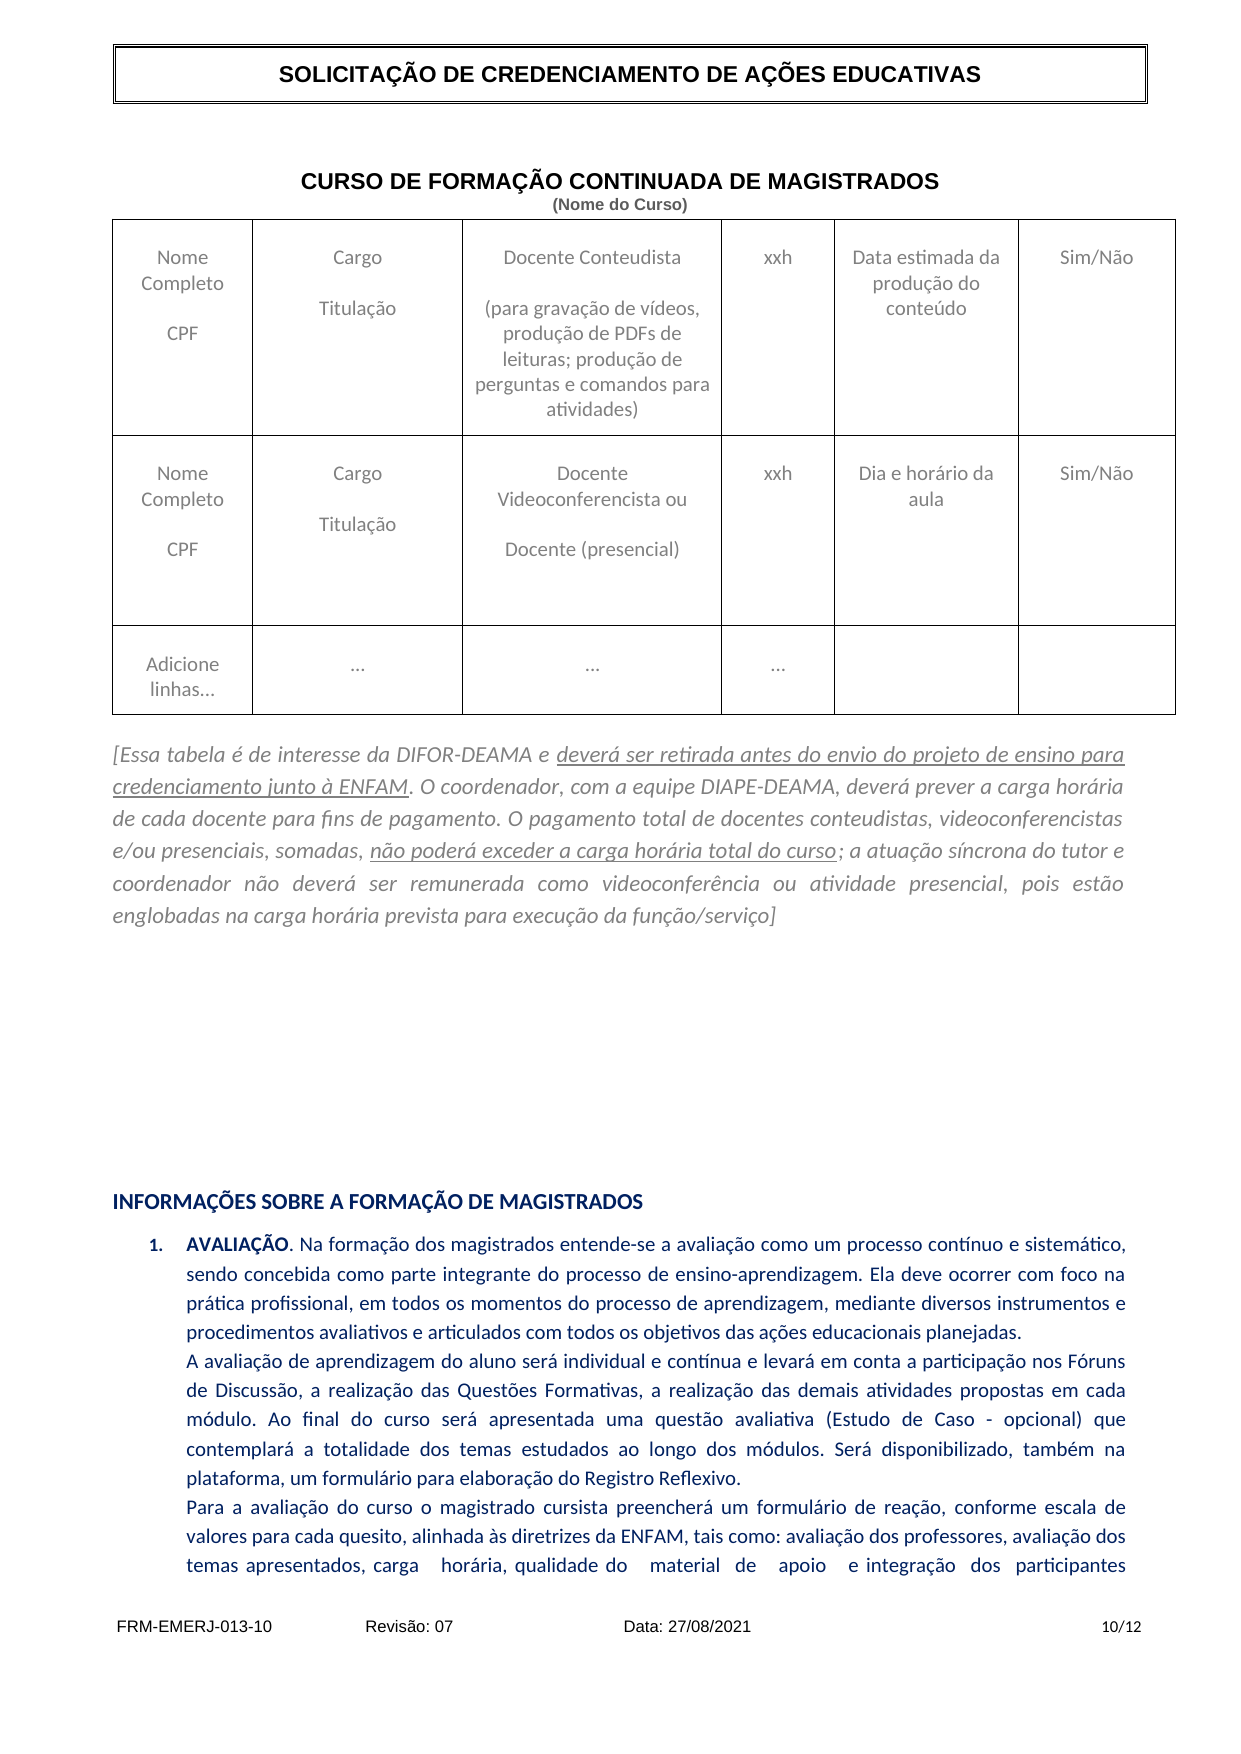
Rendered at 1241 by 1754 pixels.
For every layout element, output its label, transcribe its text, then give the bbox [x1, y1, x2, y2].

table_cell Data estimada da produção do conteúdo [835, 220, 1018, 434]
list AVALIAÇÃO. Na formação dos magistrados entende-se a avaliação como um processo contínuo e sistemático, sendo concebida como parte integrante do processo de ensino-aprendizagem. Ela deve ocorrer com foco na prática profissional, em todos os momentos do processo de aprendizagem, mediante diversos instrumentos e procedimentos avaliativos e articulados com todos os objetivos das ações educacionais planejadas. [149, 1232, 1128, 1344]
table_cell Sim/Não [1019, 220, 1175, 434]
table_cell Docente Videoconferencista ou Docente (presencial) [463, 436, 721, 625]
table_cell Cargo Titulação [253, 436, 462, 625]
text INFORMAÇÕES SOBRE A FORMAÇÃO DE MAGISTRADOS [112, 1187, 1128, 1215]
text [Essa tabela é de interesse da DIFOR-DEAMA e deverá ser retirada antes do envio do projeto de ensino para credenciamento junto à ENFAM. O coordenador, com a equipe DIAPE-DEAMA, deverá prever a carga horária de cada docente para fins de pagamento. O pagamento total de docentes conteudistas, videoconferencistas e/ou presenciais, somadas, não poderá exceder a carga horária total do curso; a atuação síncrona do tutor e coordenador não deverá ser remunerada como videoconferência ou atividade presencial, pois estão englobadas na carga horária prevista para execução da função/serviço] [112, 740, 1128, 929]
table_cell ... [463, 626, 721, 714]
table_cell xxh [722, 436, 834, 625]
table_cell Nome Completo CPF [113, 436, 252, 625]
table_cell [835, 626, 1018, 714]
table_cell Dia e horário da aula [835, 436, 1018, 625]
text A avaliação de aprendizagem do aluno será individual e contínua e levará em conta a participação nos Fóruns de Discussão, a realização das Questões Formativas, a realização das demais atividades propostas em cada módulo. Ao final do curso será apresentada uma questão avaliativa (Estudo de Caso - opcional) que contemplará a totalidade dos temas estudados ao longo dos módulos. Será disponibilizado, também na plataforma, um formulário para elaboração do Registro Reflexivo. [186, 1348, 1128, 1490]
table_cell Docente Conteudista (para gravação de vídeos, produção de PDFs de leituras; produção de perguntas e comandos para atividades) [463, 220, 721, 434]
table_cell [1019, 626, 1175, 714]
table_cell Sim/Não [1019, 436, 1175, 625]
table_cell Cargo Titulação [253, 220, 462, 434]
table_cell ... [722, 626, 834, 714]
table_cell Adicione linhas... [113, 626, 252, 714]
table_cell xxh [722, 220, 834, 434]
table_cell ... [253, 626, 462, 714]
table_cell Nome Completo CPF [113, 220, 252, 434]
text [186, 1494, 1128, 1578]
